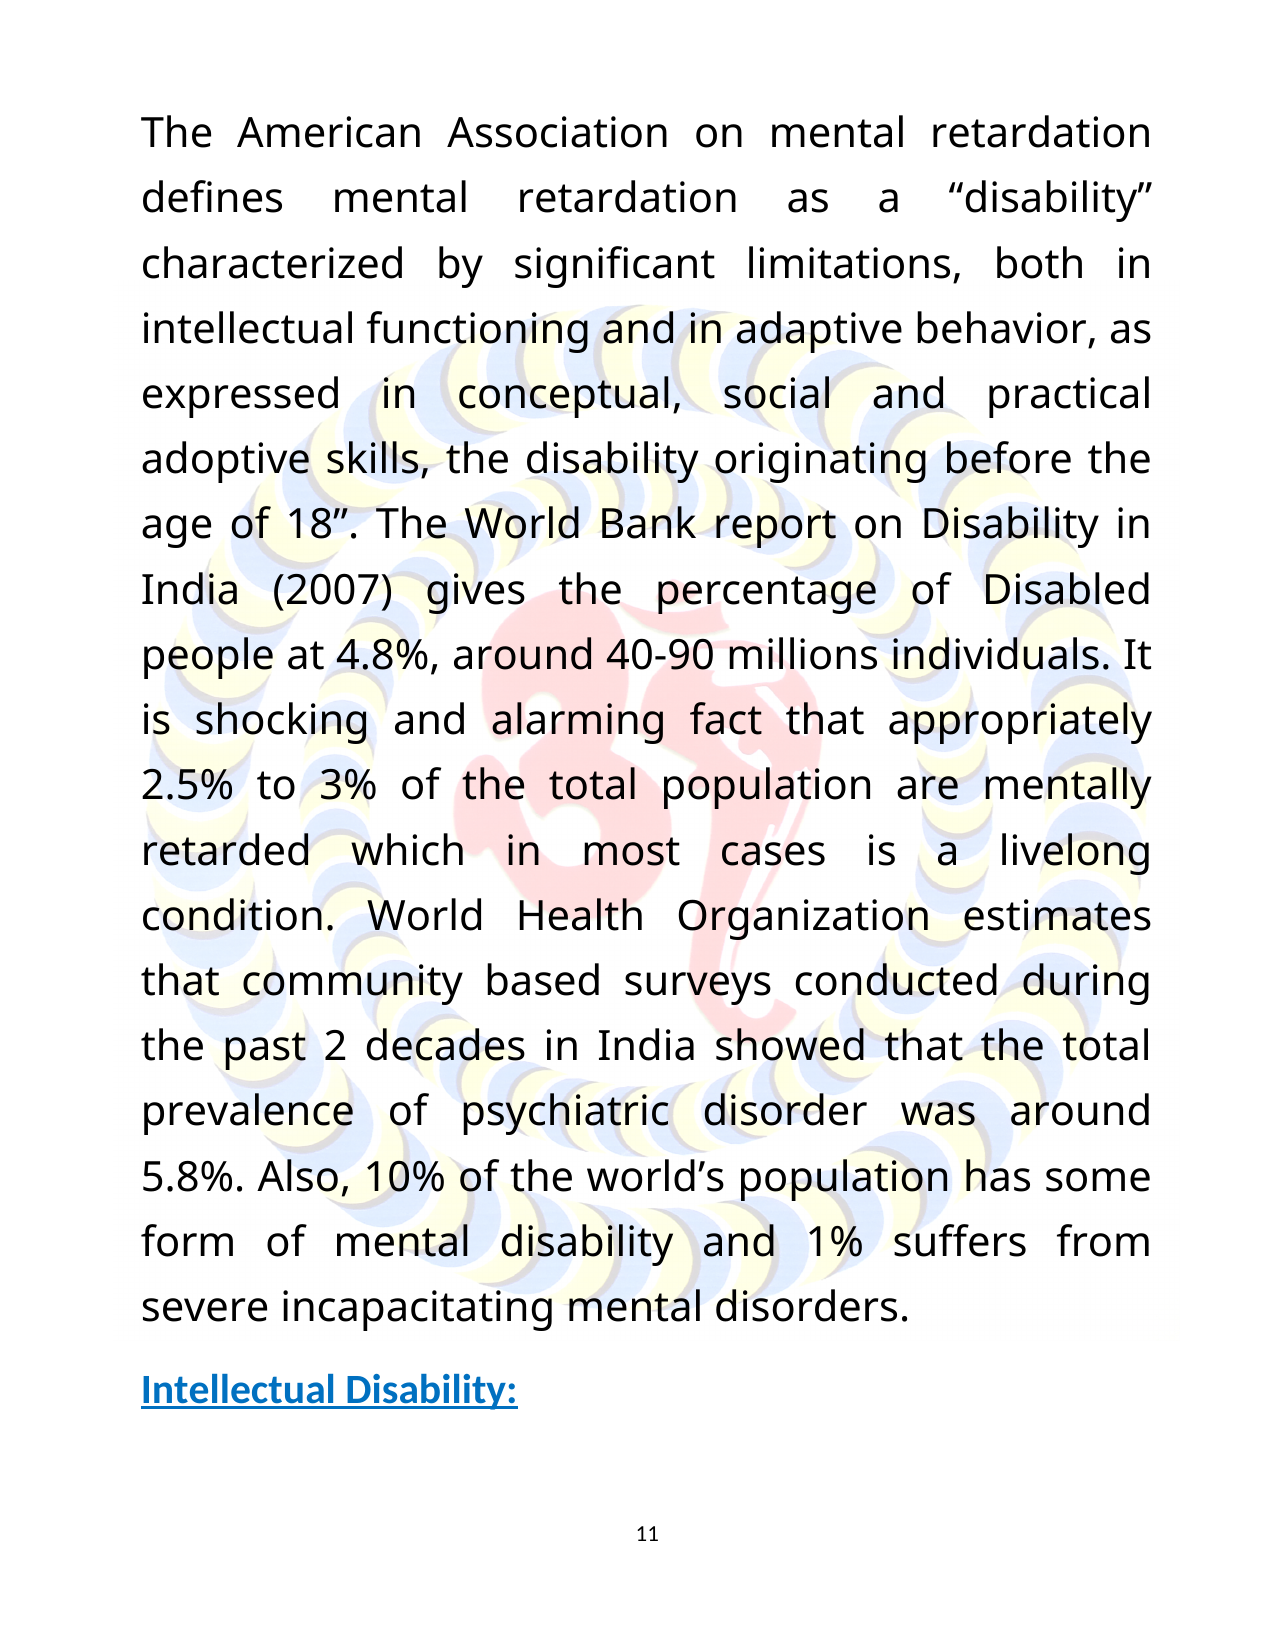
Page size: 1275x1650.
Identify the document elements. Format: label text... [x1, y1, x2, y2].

text The American Association on mental retardation defines mental retardation as a “disability” characterized by significant limitations, both in intellectual functioning and in adaptive behavior, as expressed in conceptual, social and practical adoptive skills, the disability originating before the age of 18”. The World Bank report on Disability in India (2007) gives the percentage of Disabled people at 4.8%, around 40-90 millions individuals. It is shocking and alarming fact that appropriately 2.5% to 3% of the total population are mentally retarded which in most cases is a livelong condition. World Health Organization estimates that community based surveys conducted during the past 2 decades in India showed that the total prevalence of psychiatric disorder was around 5.8%. Also, 10% of the world’s population has some form of mental disability and 1% suffers from severe incapacitating mental disorders. [141, 103, 1153, 1333]
text Intellectual Disability: [141, 1363, 1153, 1414]
